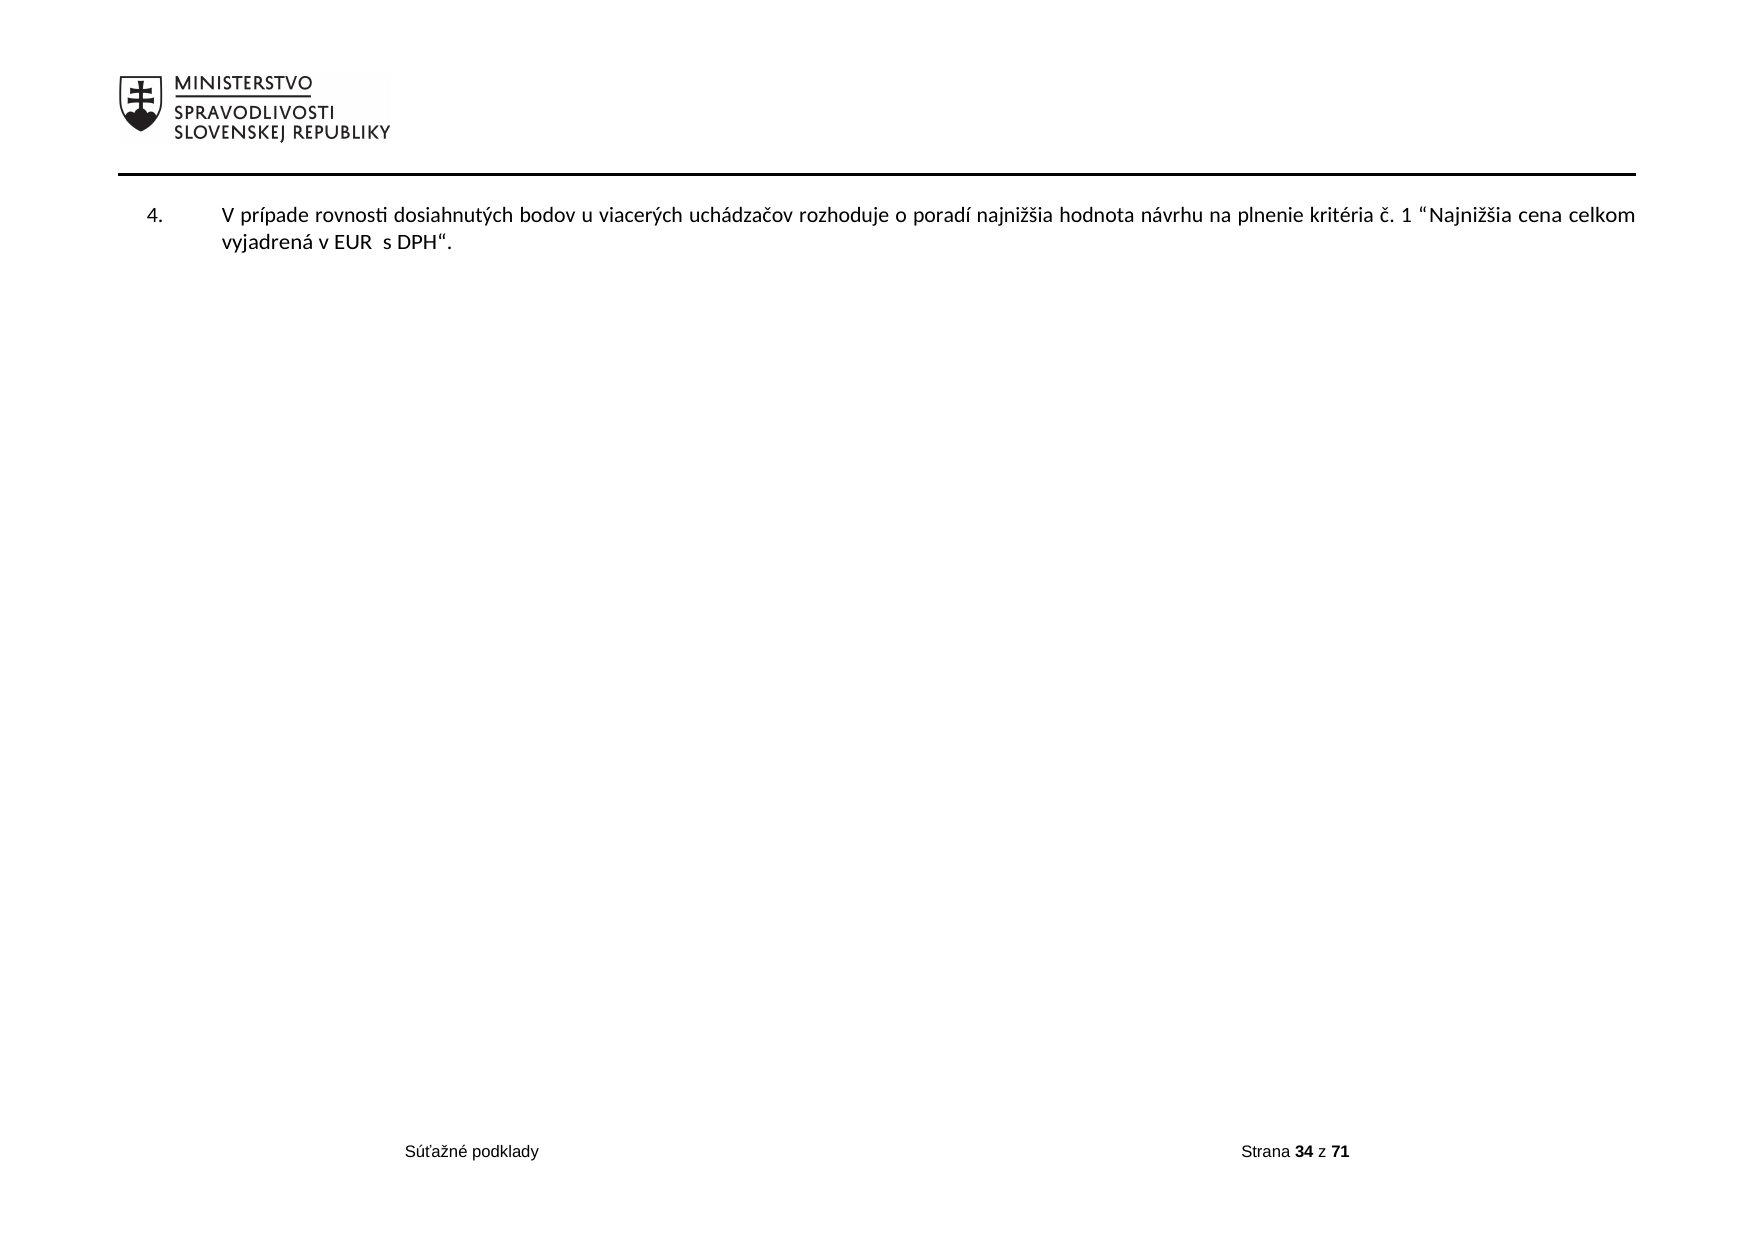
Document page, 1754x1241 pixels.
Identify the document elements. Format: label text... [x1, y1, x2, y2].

picture [118, 73, 390, 144]
list V prípade rovnosti dosiahnutých bodov u viacerých uchádzačov rozhoduje o poradí najnižšia hodnota návrhu na plnenie kritéria č. 1 “Najnižšia cena celkom vyjadrená v EUR s DPH“. [147, 201, 1636, 255]
